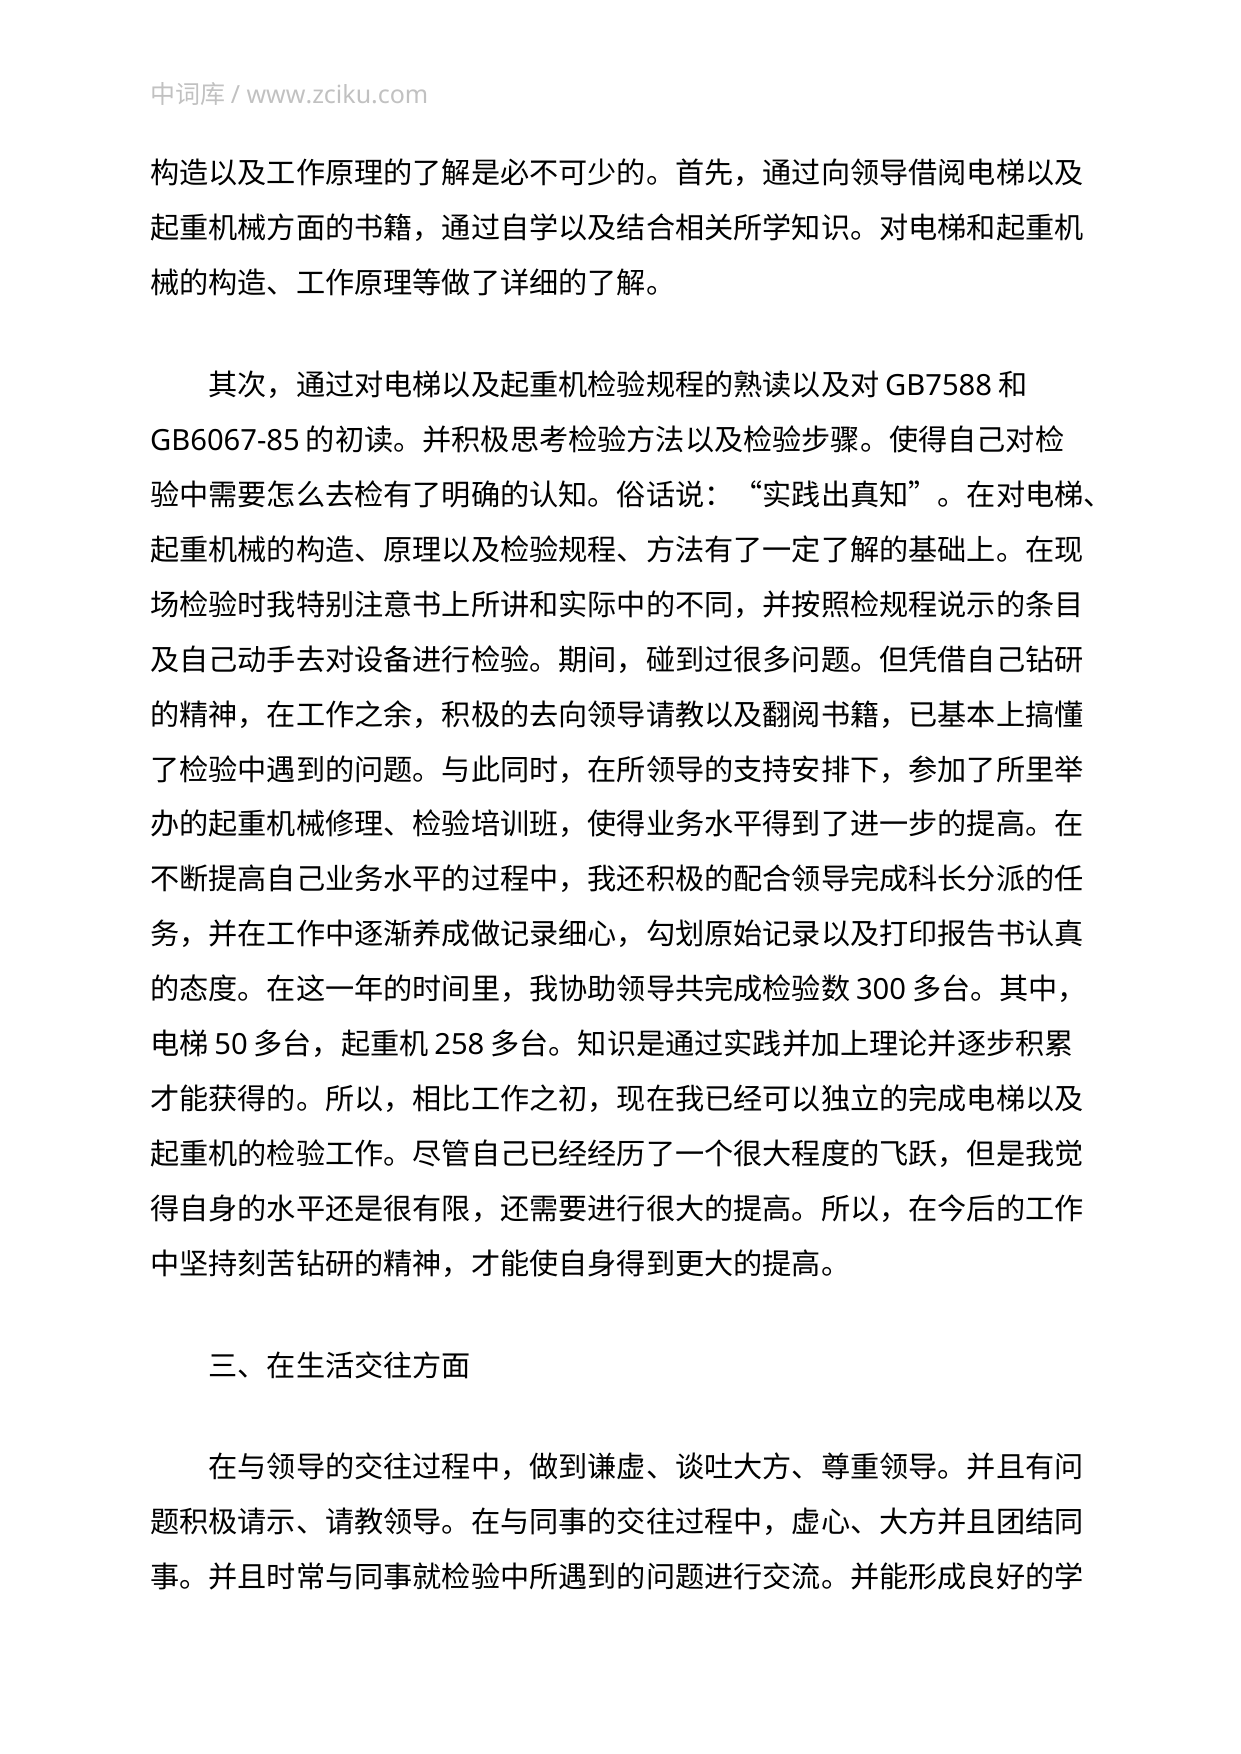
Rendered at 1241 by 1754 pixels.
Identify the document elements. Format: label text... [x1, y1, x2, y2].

text 其次，通过对电梯以及起重机检验规程的熟读以及对GB7588和GB6067-85的初读。并积极思考检验方法以及检验步骤。使得自己对检验中需要怎么去检有了明确的认知。俗话说：“实践出真知”。在对电梯、起重机械的构造、原理以及检验规程、方法有了一定了解的基础上。在现场检验时我特别注意书上所讲和实际中的不同，并按照检规程说示的条目及自己动手去对设备进行检验。期间，碰到过很多问题。但凭借自己钻研的精神，在工作之余，积极的去向领导请教以及翻阅书籍，已基本上搞懂了检验中遇到的问题。与此同时，在所领导的支持安排下，参加了所里举办的起重机械修理、检验培训班，使得业务水平得到了进一步的提高。在不断提高自己业务水平的过程中，我还积极的配合领导完成科长分派的任务，并在工作中逐渐养成做记录细心，勾划原始记录以及打印报告书认真的态度。在这一年的时间里，我协助领导共完成检验数300多台。其中，电梯50多台，起重机258多台。知识是通过实践并加上理论并逐步积累才能获得的。所以，相比工作之初，现在我已经可以独立的完成电梯以及起重机的检验工作。尽管自己已经经历了一个很大程度的飞跃，但是我觉得自身的水平还是很有限，还需要进行很大的提高。所以，在今后的工作中坚持刻苦钻研的精神，才能使自身得到更大的提高。 [150, 362, 1090, 1283]
text 三、在生活交往方面 [150, 1342, 1090, 1384]
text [150, 150, 1090, 302]
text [150, 1444, 1090, 1596]
